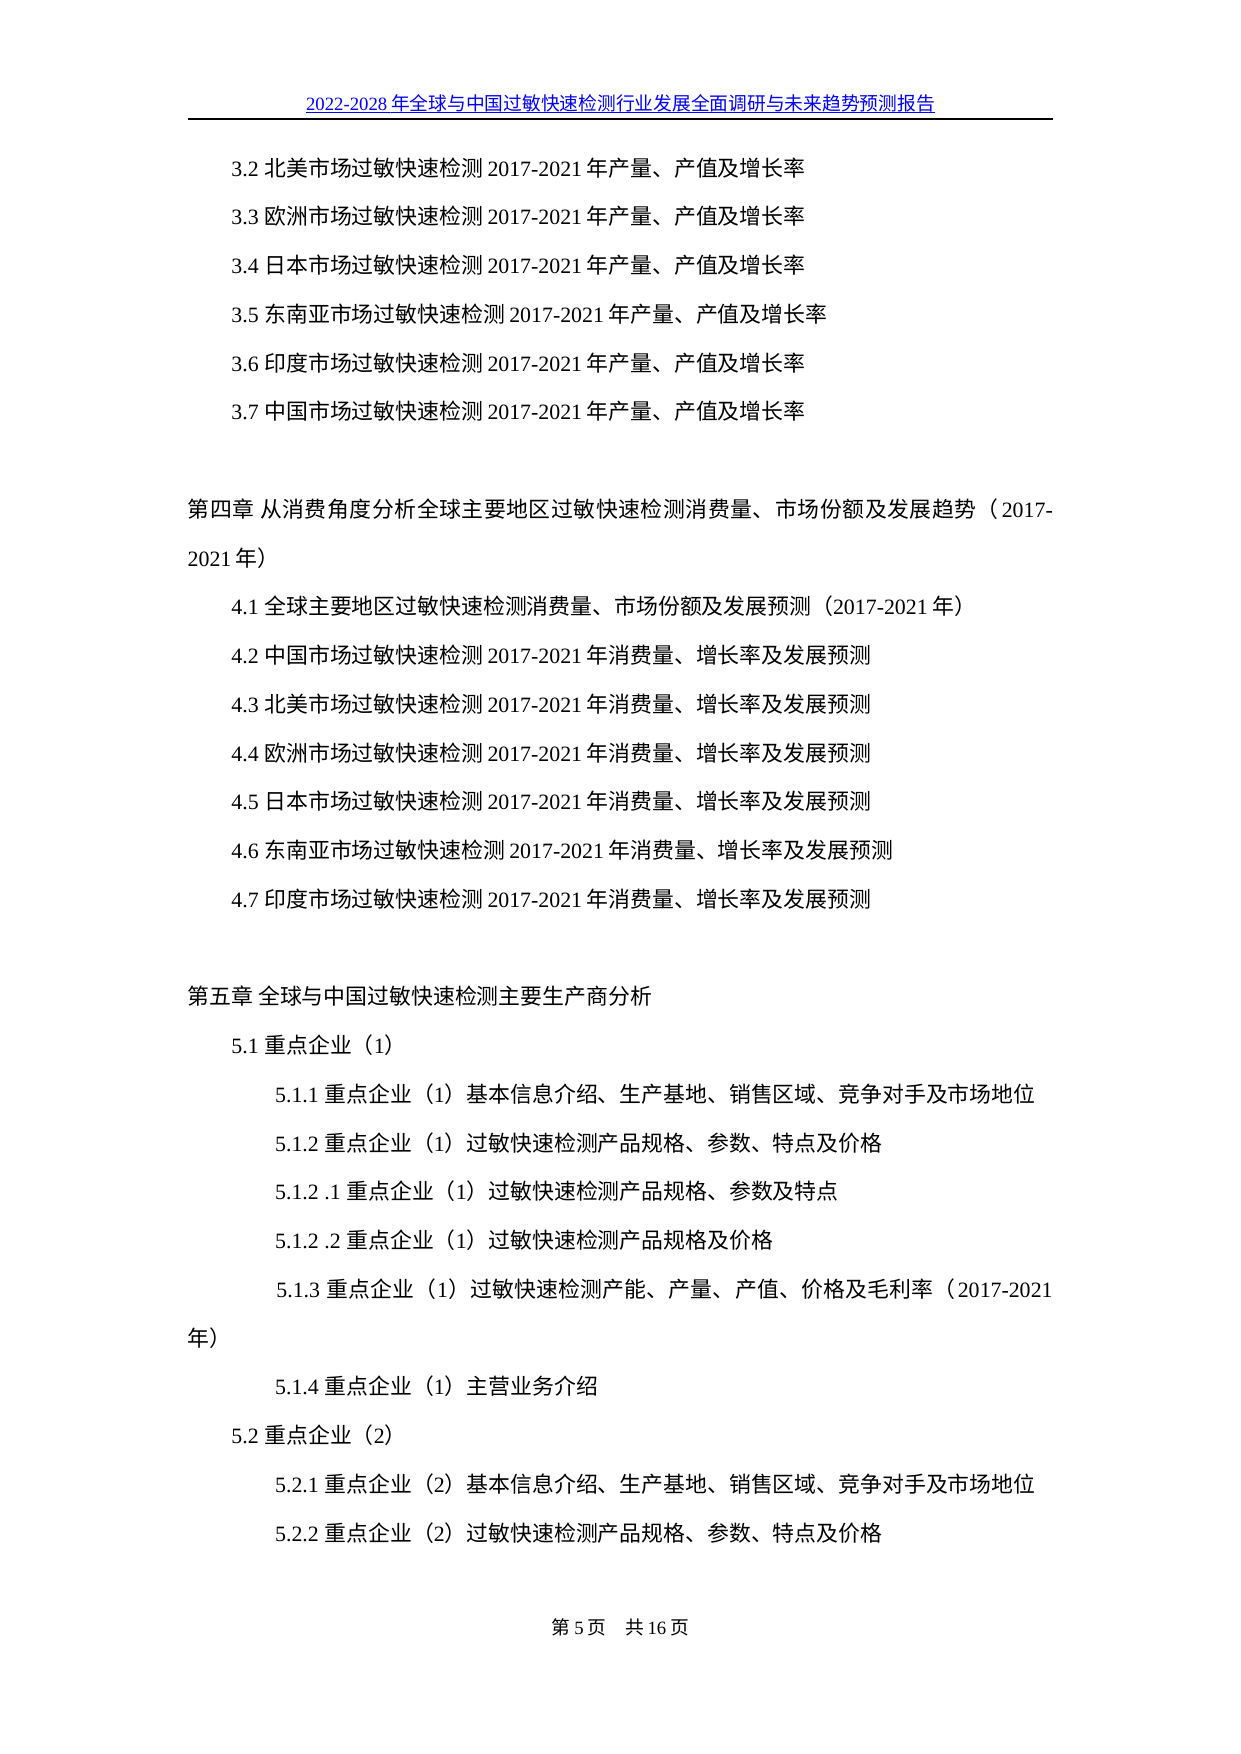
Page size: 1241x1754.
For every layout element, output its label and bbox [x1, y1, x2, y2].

text [187, 150, 1053, 1548]
